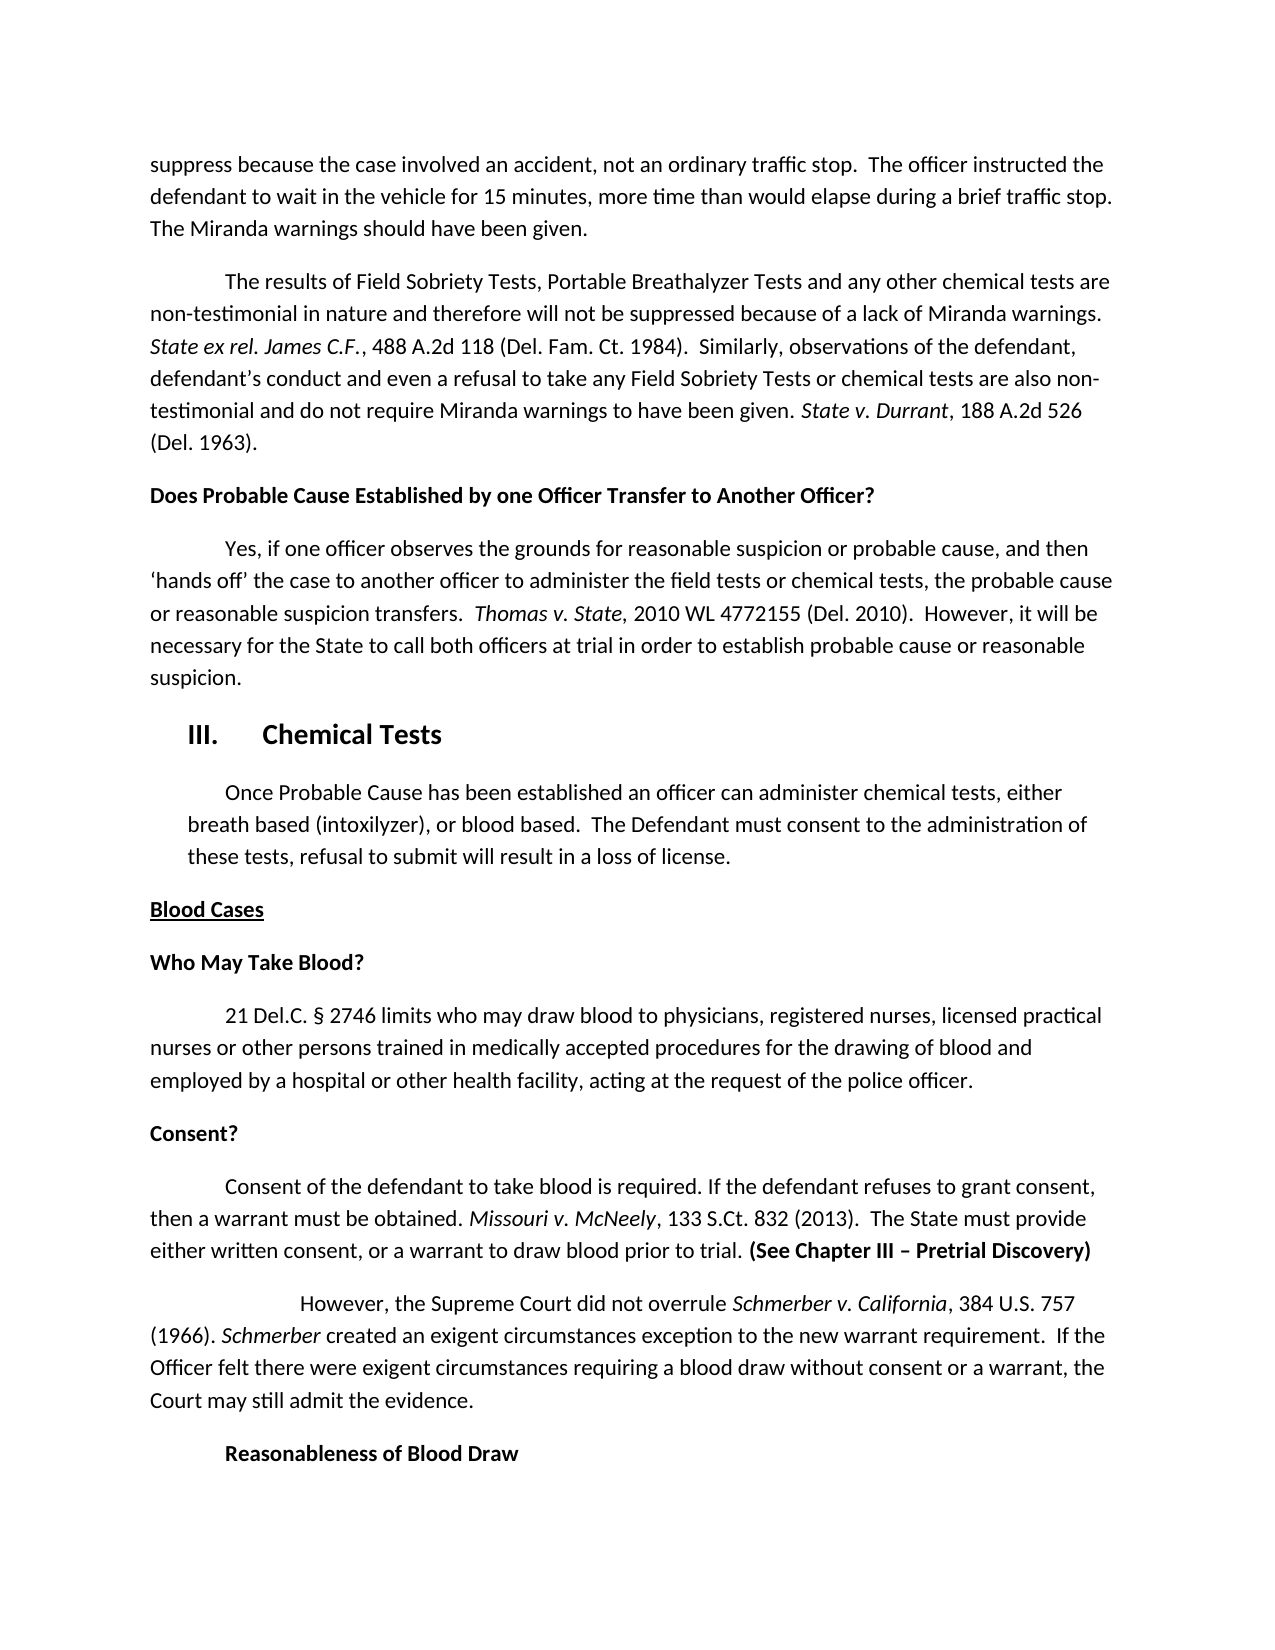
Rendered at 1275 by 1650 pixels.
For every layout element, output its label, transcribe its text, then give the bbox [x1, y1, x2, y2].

text Yes, if one officer observes the grounds for reasonable suspicion or probable cause, and then ‘hands off’ the case to another officer to administer the field tests or chemical tests, the probable cause or reasonable suspicion transfers. Thomas v. State, 2010 WL 4772155 (Del. 2010). However, it will be necessary for the State to call both officers at trial in order to establish probable cause or reasonable suspicion. [150, 534, 1125, 691]
text Does Probable Cause Established by one Officer Transfer to Another Officer? [150, 481, 1125, 509]
text Once Probable Cause has been established an officer can administer chemical tests, either breath based (intoxilyzer), or blood based. The Defendant must consent to the administration of these tests, refusal to submit will result in a loss of license. [187, 778, 1125, 870]
text Reasonableness of Blood Draw [150, 1439, 1125, 1467]
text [150, 150, 1125, 242]
text However, the Supreme Court did not overrule Schmerber v. California, 384 U.S. 757 (1966). Schmerber created an exigent circumstances exception to the new warrant requirement. If the Officer felt there were exigent circumstances requiring a blood draw without consent or a warrant, the Court may still admit the evidence. [150, 1289, 1125, 1414]
text The results of Field Sobriety Tests, Portable Breathalyzer Tests and any other chemical tests are non-testimonial in nature and therefore will not be suppressed because of a lack of Miranda warnings. State ex rel. James C.F., 488 A.2d 118 (Del. Fam. Ct. 1984). Similarly, observations of the defendant, defendant’s conduct and even a refusal to take any Field Sobriety Tests or chemical tests are also non-testimonial and do not require Miranda warnings to have been given. State v. Durrant, 188 A.2d 526 (Del. 1963). [150, 267, 1125, 456]
text Blood Cases [150, 895, 1125, 923]
text Who May Take Blood? [150, 948, 1125, 976]
text Consent? [150, 1119, 1125, 1147]
text Consent of the defendant to take blood is required. If the defendant refuses to grant consent, then a warrant must be obtained. Missouri v. McNeely, 133 S.Ct. 832 (2013). The State must provide either written consent, or a warrant to draw blood prior to trial. (See Chapter III – Pretrial Discovery) [150, 1172, 1125, 1264]
list Chemical Tests [187, 716, 1125, 752]
text 21 Del.C. § 2746 limits who may draw blood to physicians, registered nurses, licensed practical nurses or other persons trained in medically accepted procedures for the drawing of blood and employed by a hospital or other health facility, acting at the request of the police officer. [150, 1001, 1125, 1094]
